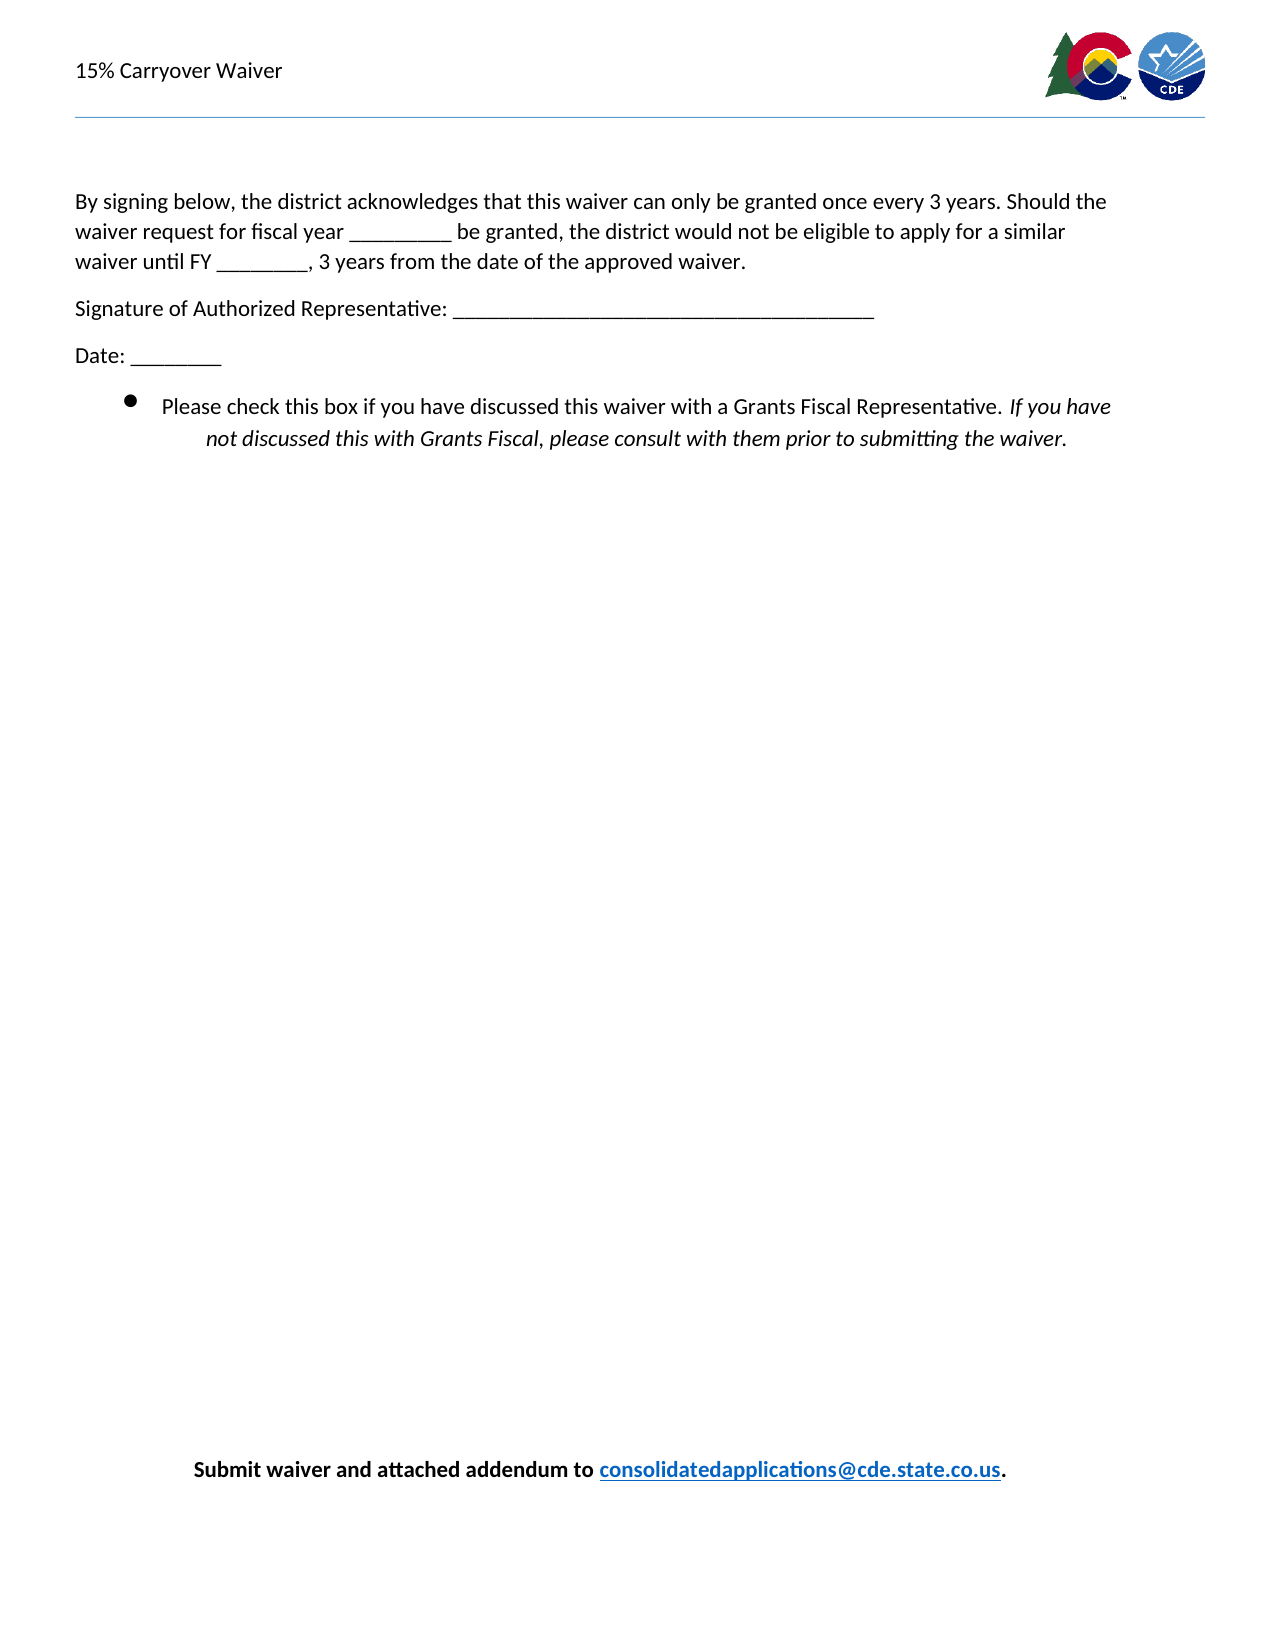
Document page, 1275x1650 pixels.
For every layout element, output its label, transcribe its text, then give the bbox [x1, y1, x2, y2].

list Please check this box if you have discussed this waiver with a Grants Fiscal Representative. If you have not discussed this with Grants Fiscal, please consult with them prior to submitting the waiver. [112, 388, 1125, 452]
text Submit waiver and attached addendum to consolidatedapplications@cde.state.co.us. [75, 1456, 1125, 1483]
text By signing below, the district acknowledges that this waiver can only be granted once every 3 years. Should the waiver request for fiscal year _________ be granted, the district would not be eligible to apply for a similar waiver until FY ________, 3 years from the date of the approved waiver. [75, 187, 1125, 275]
picture [1044, 31, 1206, 101]
text Signature of Authorized Representative: _____________________________________ [75, 294, 1125, 322]
text Date: ________ [75, 341, 825, 369]
